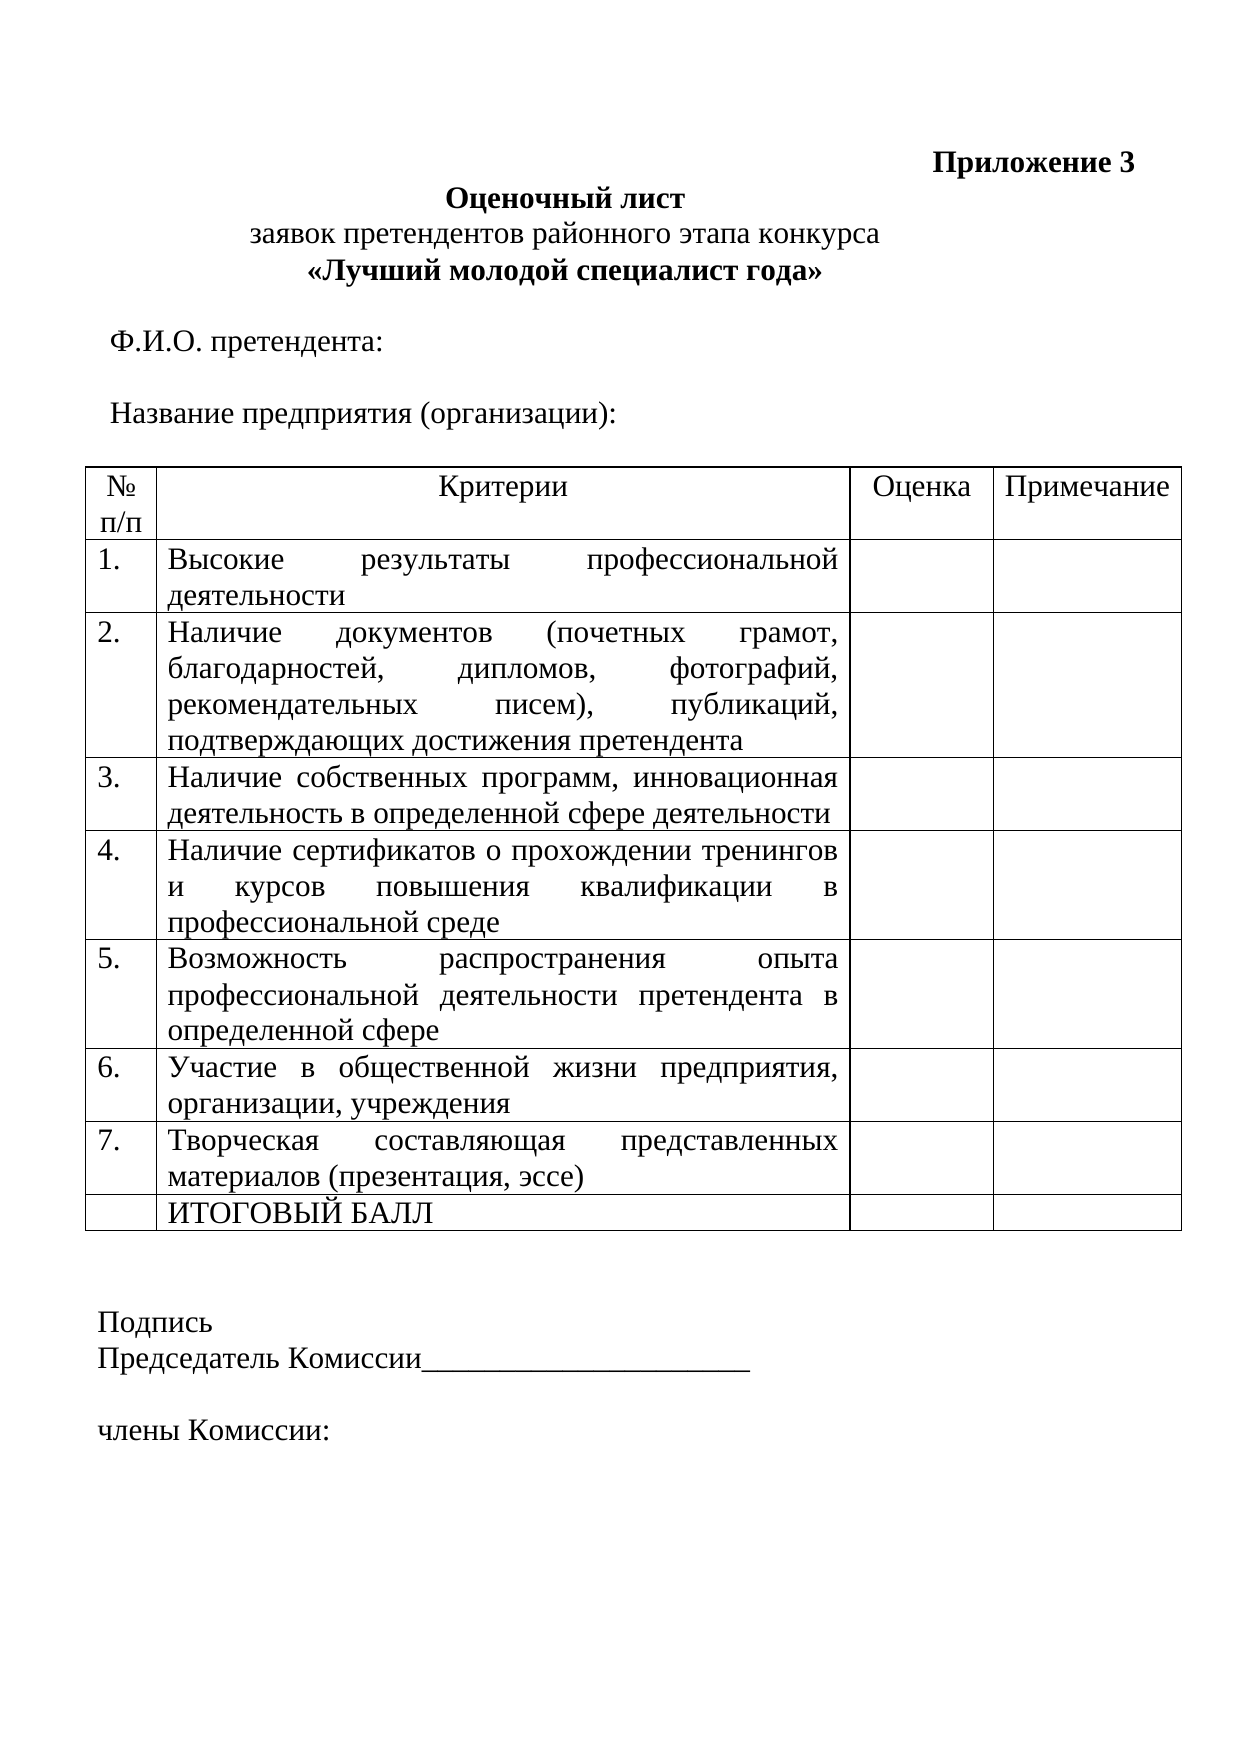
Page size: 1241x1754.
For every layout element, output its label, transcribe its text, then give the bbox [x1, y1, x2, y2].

table_cell [994, 1049, 1181, 1121]
table_header Примечание [994, 468, 1181, 539]
table_cell [994, 1195, 1181, 1230]
table_cell [851, 1122, 993, 1193]
table_header Критерии [157, 468, 849, 539]
table_cell [86, 1195, 156, 1230]
table_cell [994, 831, 1181, 939]
table_cell [994, 540, 1181, 612]
text Название предприятия (организации): [109, 394, 628, 430]
table_cell [851, 613, 993, 757]
table_cell [851, 758, 993, 830]
table_cell [86, 940, 156, 1048]
table_cell [994, 940, 1181, 1048]
table_cell [994, 1122, 1181, 1193]
table_cell Высокие результаты профессиональной деятельности [157, 540, 849, 612]
text Оценочный лист [97, 179, 1033, 215]
table_cell [86, 613, 156, 757]
table_cell [851, 940, 993, 1048]
table_cell ИТОГОВЫЙ БАЛЛ [157, 1195, 849, 1230]
text Приложение 3 [932, 143, 1140, 179]
table_cell Участие в общественной жизни предприятия, организации, учреждения [157, 1049, 849, 1121]
text заявок претендентов районного этапа конкурса «Лучший молодой специалист года» [97, 215, 1033, 287]
table_cell [851, 831, 993, 939]
table_cell Творческая составляющая представленных материалов (презентация, эссе) [157, 1122, 849, 1193]
table_cell [86, 1049, 156, 1121]
table_cell Наличие собственных программ, инновационная деятельность в определенной сфере деятельности [157, 758, 849, 830]
table_header Оценка [851, 468, 993, 539]
table_cell [86, 540, 156, 612]
table_cell [851, 540, 993, 612]
table_cell Возможность распространения опыта профессиональной деятельности претендента в определенной сфере [157, 940, 849, 1048]
text Председатель Комиссии_____________________ [97, 1339, 1170, 1375]
table_cell [851, 1195, 993, 1230]
table_cell [994, 758, 1181, 830]
table_cell [86, 1122, 156, 1193]
table_cell Наличие документов (почетных грамот, благодарностей, дипломов, фотографий, рекомендательных писем), публикаций, подтверждающих достижения претендента [157, 613, 849, 757]
table_cell [86, 831, 156, 939]
text члены Комиссии: [97, 1411, 1170, 1447]
table_cell [851, 1049, 993, 1121]
text Подпись [97, 1303, 1170, 1339]
table_cell [994, 613, 1181, 757]
table_header № п/п [86, 468, 156, 539]
table_cell [86, 758, 156, 830]
table_cell Наличие сертификатов о прохождении тренингов и курсов повышения квалификации в профессиональной среде [157, 831, 849, 939]
text Ф.И.О. претендента: [109, 323, 410, 358]
